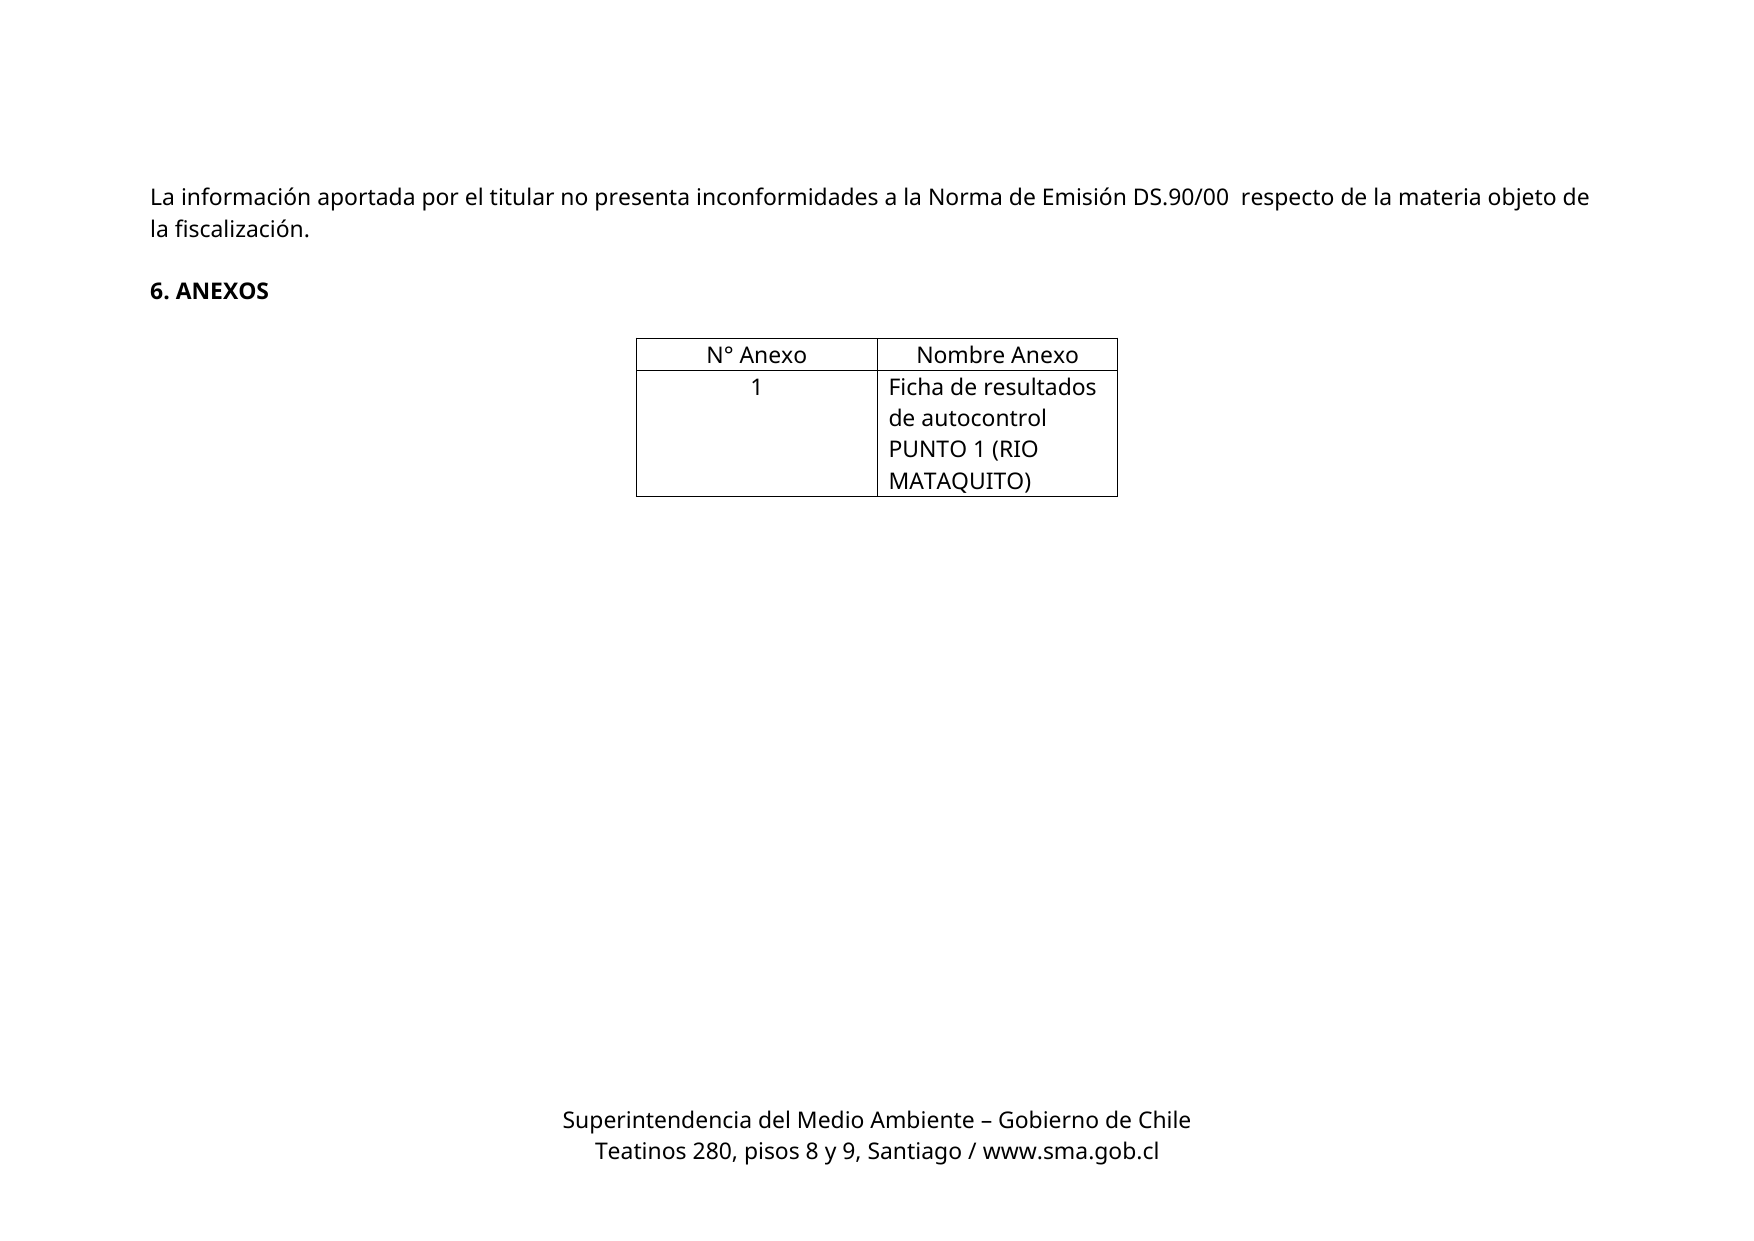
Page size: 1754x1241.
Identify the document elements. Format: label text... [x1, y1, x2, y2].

table_cell 1 [637, 371, 877, 496]
table_header Nombre Anexo [878, 339, 1117, 370]
table_cell Ficha de resultados de autocontrol PUNTO 1 (RIO MATAQUITO) [878, 371, 1117, 496]
table_header N° Anexo [637, 339, 877, 370]
text 6. ANEXOS [150, 244, 1604, 306]
text La información aportada por el titular no presenta inconformidades a la Norma de Emisión DS.90/00 respecto de la materia objeto de la fiscalización. [150, 150, 1604, 244]
